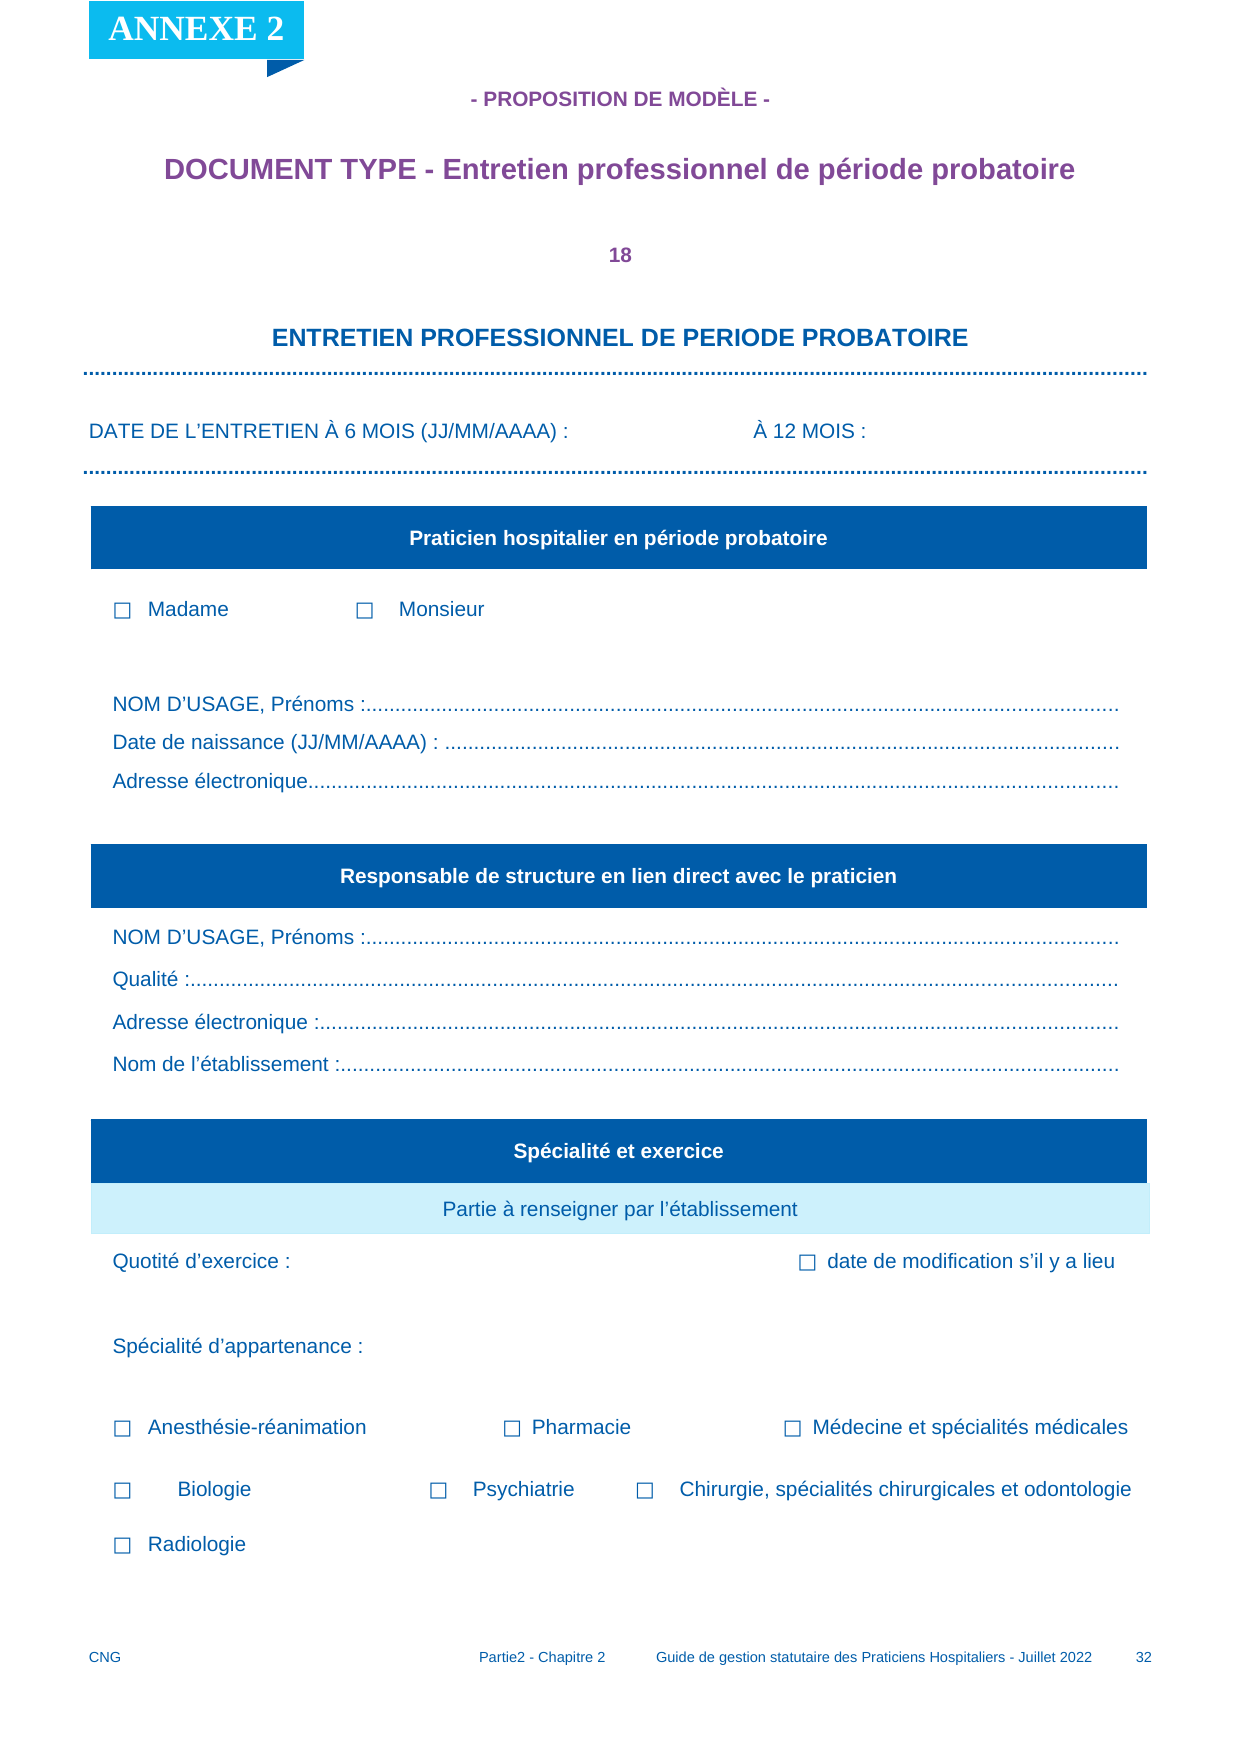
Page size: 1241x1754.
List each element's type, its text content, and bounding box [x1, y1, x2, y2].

text NOM D’USAGE, Prénoms : [112, 924, 1152, 948]
text Quotité d’exercice : □ date de modification s’il y a lieu [112, 1247, 1152, 1301]
text □ Radiologie [112, 1529, 1152, 1558]
text Nom de l’établissement : [112, 1052, 1152, 1076]
text □ Biologie □ Psychiatrie □ Chirurgie, spécialités chirurgicales et odontologie [112, 1474, 1152, 1502]
text Responsable de structure en lien direct avec le praticien [92, 845, 1146, 907]
text 8 [89, 242, 1152, 266]
text Adresse électronique : [112, 1009, 1152, 1033]
text □ Anesthésie-réanimation □ Pharmacie □ Médecine et spécialités médicales [112, 1412, 1152, 1440]
title ENTRETIEN PROFESSIONNEL DE PERIODE PROBATOIRE [89, 322, 1152, 351]
text Partie à renseigner par l’établissement [92, 1184, 1149, 1233]
text Spécialité et exercice [92, 1121, 1146, 1182]
text □ Madame □ Monsieur [112, 594, 1152, 623]
text Spécialité d’appartenance : [112, 1334, 1152, 1358]
text Praticien hospitalier en période probatoire [92, 507, 1146, 568]
text Qualité : [112, 967, 1152, 991]
text DATE DE L’ENTRETIEN À 6 MOIS (JJ/MM/AAAA) : À 12 MOIS : [89, 419, 1152, 443]
text Adresse électronique [112, 768, 1152, 792]
text NOM D’USAGE, Prénoms : [112, 692, 1152, 716]
text Date de naissance (JJ/MM/AAAA) : [112, 730, 1152, 754]
